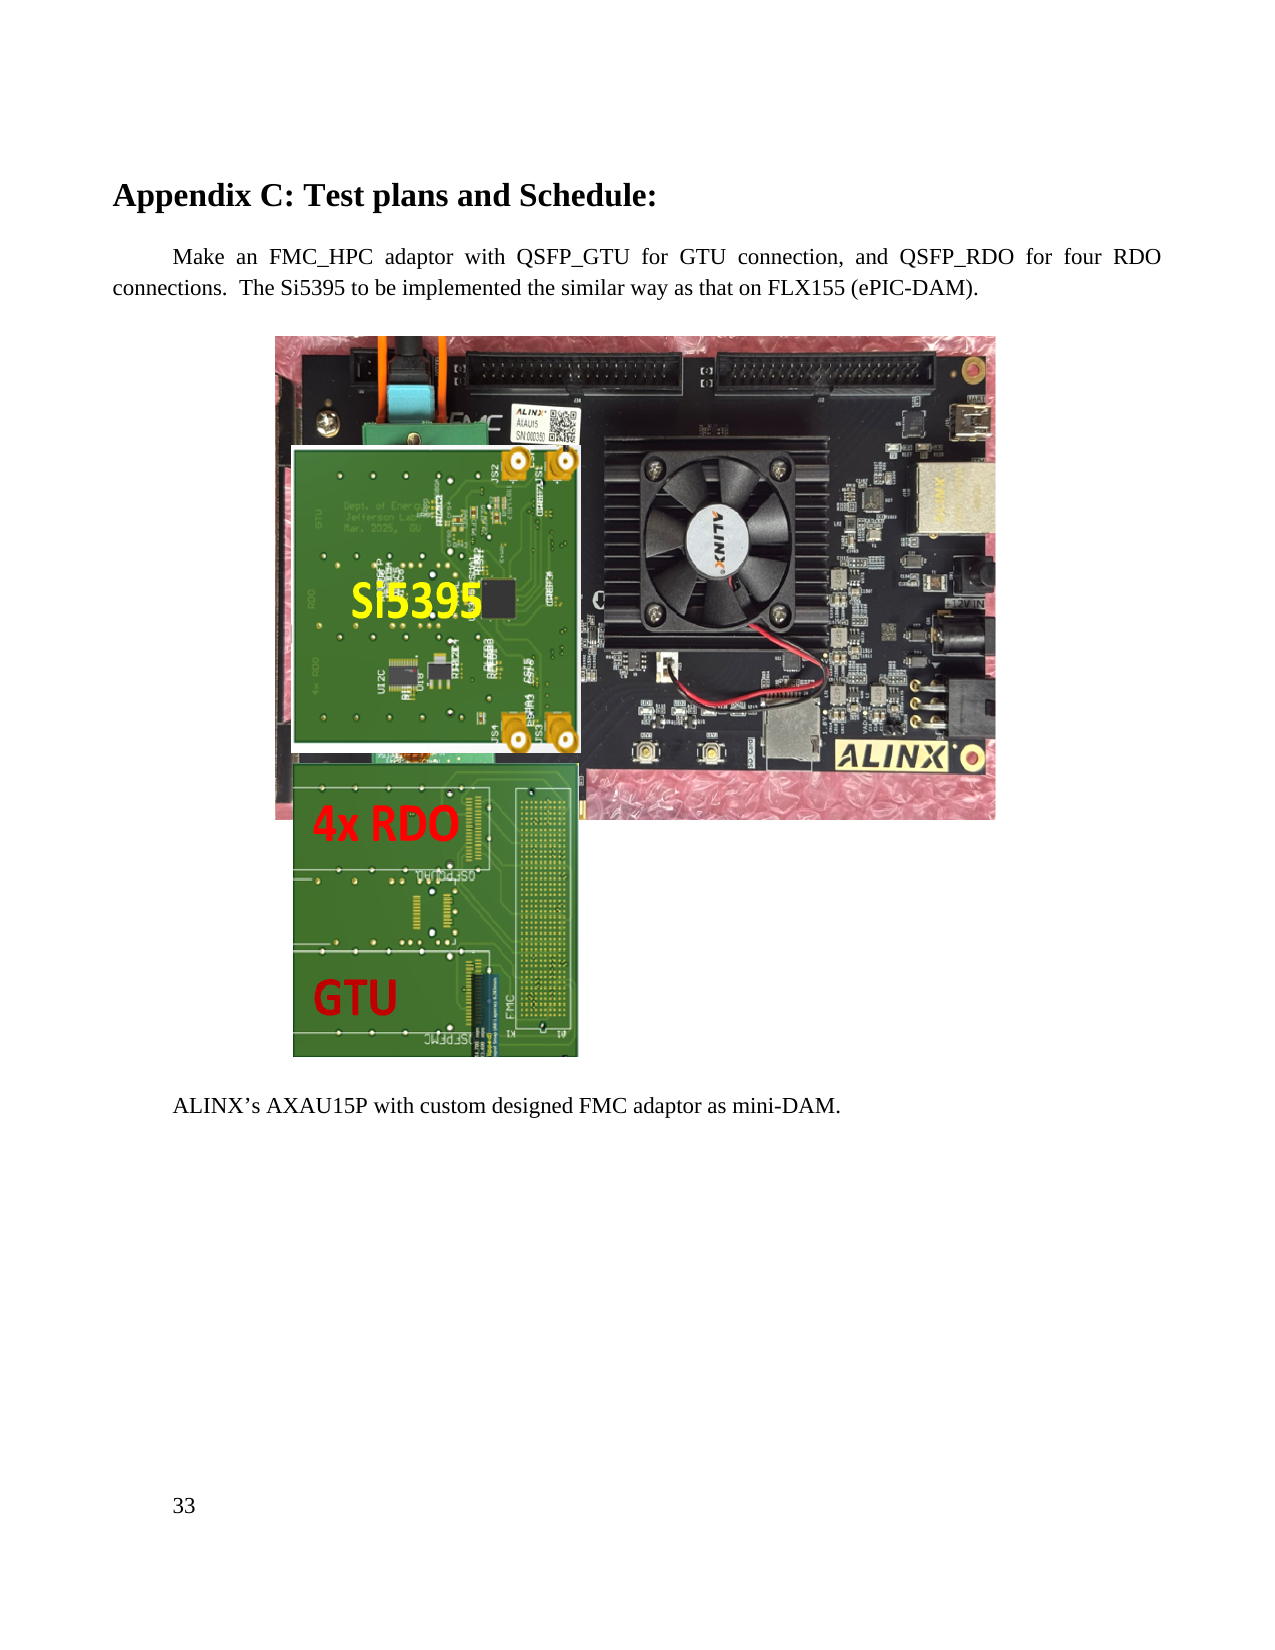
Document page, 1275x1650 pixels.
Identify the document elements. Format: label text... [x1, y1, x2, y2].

title Appendix C: Test plans and Schedule: [112, 175, 1162, 213]
text ALINX’s AXAU15P with custom designed FMC adaptor as mini-DAM. [112, 1088, 1162, 1119]
picture [172, 313, 1047, 1076]
text Make an FMC_HPC adaptor with QSFP_GTU for GTU connection, and QSFP_RDO for four RDO connections. The Si5395 to be implemented the similar way as that on FLX155 (ePIC-DAM). [112, 238, 1162, 301]
